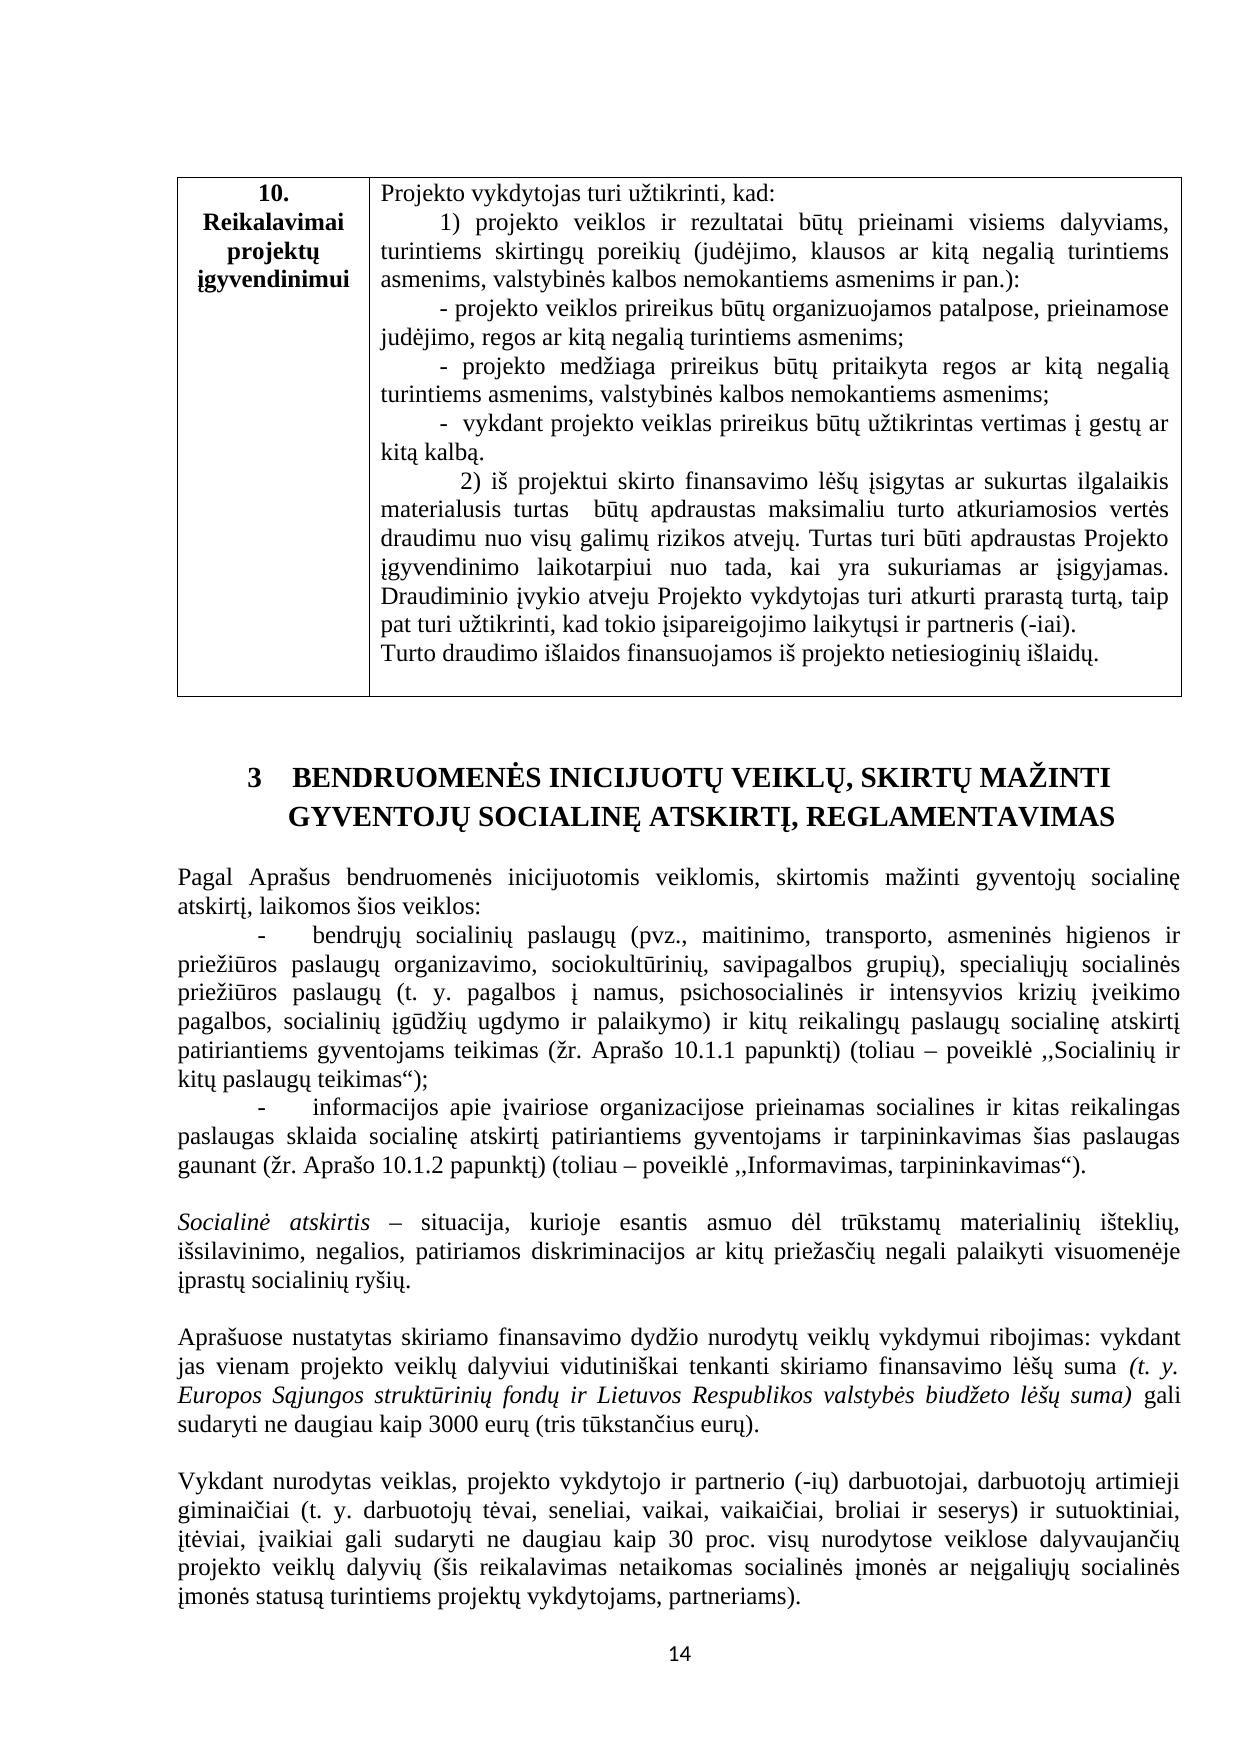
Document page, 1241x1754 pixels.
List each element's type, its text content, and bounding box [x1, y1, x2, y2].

list bendrųjų socialinių paslaugų (pvz., maitinimo, transporto, asmeninės higienos ir priežiūros paslaugų organizavimo, sociokultūrinių, savipagalbos grupių), specialiųjų socialinės priežiūros paslaugų (t. y. pagalbos į namus, psichosocialinės ir intensyvios krizių įveikimo pagalbos, socialinių įgūdžių ugdymo ir palaikymo) ir kitų reikalingų paslaugų socialinę atskirtį patiriantiems gyventojams teikimas (žr. Aprašo 10.1.1 papunktį) (toliau – poveiklė ,,Socialinių ir kitų paslaugų teikimas“); [177, 920, 1181, 1092]
table_cell 10. Reikalavimai projektų įgyvendinimui [178, 178, 369, 696]
text Socialinė atskirtis – situacija, kurioje esantis asmuo dėl trūkstamų materialinių išteklių, išsilavinimo, negalios, patiriamos diskriminacijos ar kitų priežasčių negali palaikyti visuomenėje įprastų socialinių ryšių. [177, 1207, 1181, 1294]
text Aprašuose nustatytas skiriamo finansavimo dydžio nurodytų veiklų vykdymui ribojimas: vykdant jas vienam projekto veiklų dalyviui vidutiniškai tenkanti skiriamo finansavimo lėšų suma (t. y. Europos Sąjungos struktūrinių fondų ir Lietuvos Respublikos valstybės biudžeto lėšų suma) gali sudaryti ne daugiau kaip 3000 eurų (tris tūkstančius eurų). [177, 1322, 1181, 1437]
list informacijos apie įvairiose organizacijose prieinamas socialines ir kitas reikalingas paslaugas sklaida socialinę atskirtį patiriantiems gyventojams ir tarpininkavimas šias paslaugas gaunant (žr. Aprašo 10.1.2 papunktį) (toliau – poveiklė ,,Informavimas, tarpininkavimas“). [177, 1092, 1181, 1179]
table_cell Projekto vykdytojas turi užtikrinti, kad: 1) projekto veiklos ir rezultatai būtų prieinami visiems dalyviams, turintiems skirtingų poreikių (judėjimo, klausos ar kitą negalią turintiems asmenims, valstybinės kalbos nemokantiems asmenims ir pan.): - projekto veiklos prireikus būtų organizuojamos patalpose, prieinamose judėjimo, regos ar kitą negalią turintiems asmenims; - projekto medžiaga prireikus būtų pritaikyta regos ar kitą negalią turintiems asmenims, valstybinės kalbos nemokantiems asmenims; - vykdant projekto veiklas prireikus būtų užtikrintas vertimas į gestų ar kitą kalbą. 2) iš projektui skirto finansavimo lėšų įsigytas ar sukurtas ilgalaikis materialusis turtas būtų apdraustas maksimaliu turto atkuriamosios vertės draudimu nuo visų galimų rizikos atvejų. Turtas turi būti apdraustas Projekto įgyvendinimo laikotarpiui nuo tada, kai yra sukuriamas ar įsigyjamas. Draudiminio įvykio atveju Projekto vykdytojas turi atkurti prarastą turtą, taip pat turi užtikrinti, kad tokio įsipareigojimo laikytųsi ir partneris (-iai). Turto draudimo išlaidos finansuojamos iš projekto netiesioginių išlaidų. [370, 178, 1181, 696]
text Vykdant nurodytas veiklas, projekto vykdytojo ir partnerio (-ių) darbuotojai, darbuotojų artimieji giminaičiai (t. y. darbuotojų tėvai, seneliai, vaikai, vaikaičiai, broliai ir seserys) ir sutuoktiniai, įtėviai, įvaikiai gali sudaryti ne daugiau kaip 30 proc. visų nurodytose veiklose dalyvaujančių projekto veiklų dalyvių (šis reikalavimas netaikomas socialinės įmonės ar neįgaliųjų socialinės įmonės statusą turintiems projektų vykdytojams, partneriams). [177, 1466, 1181, 1610]
text Pagal Aprašus bendruomenės inicijuotomis veiklomis, skirtomis mažinti gyventojų socialinę atskirtį, laikomos šios veiklos: [177, 862, 1181, 920]
subtitle BENDRUOMENĖS INICIJUOTŲ VEIKLŲ, SKIRTŲ MAŽINTI GYVENTOJŲ SOCIALINĘ ATSKIRTĮ, REGLAMENTAVIMAS [177, 760, 1181, 832]
